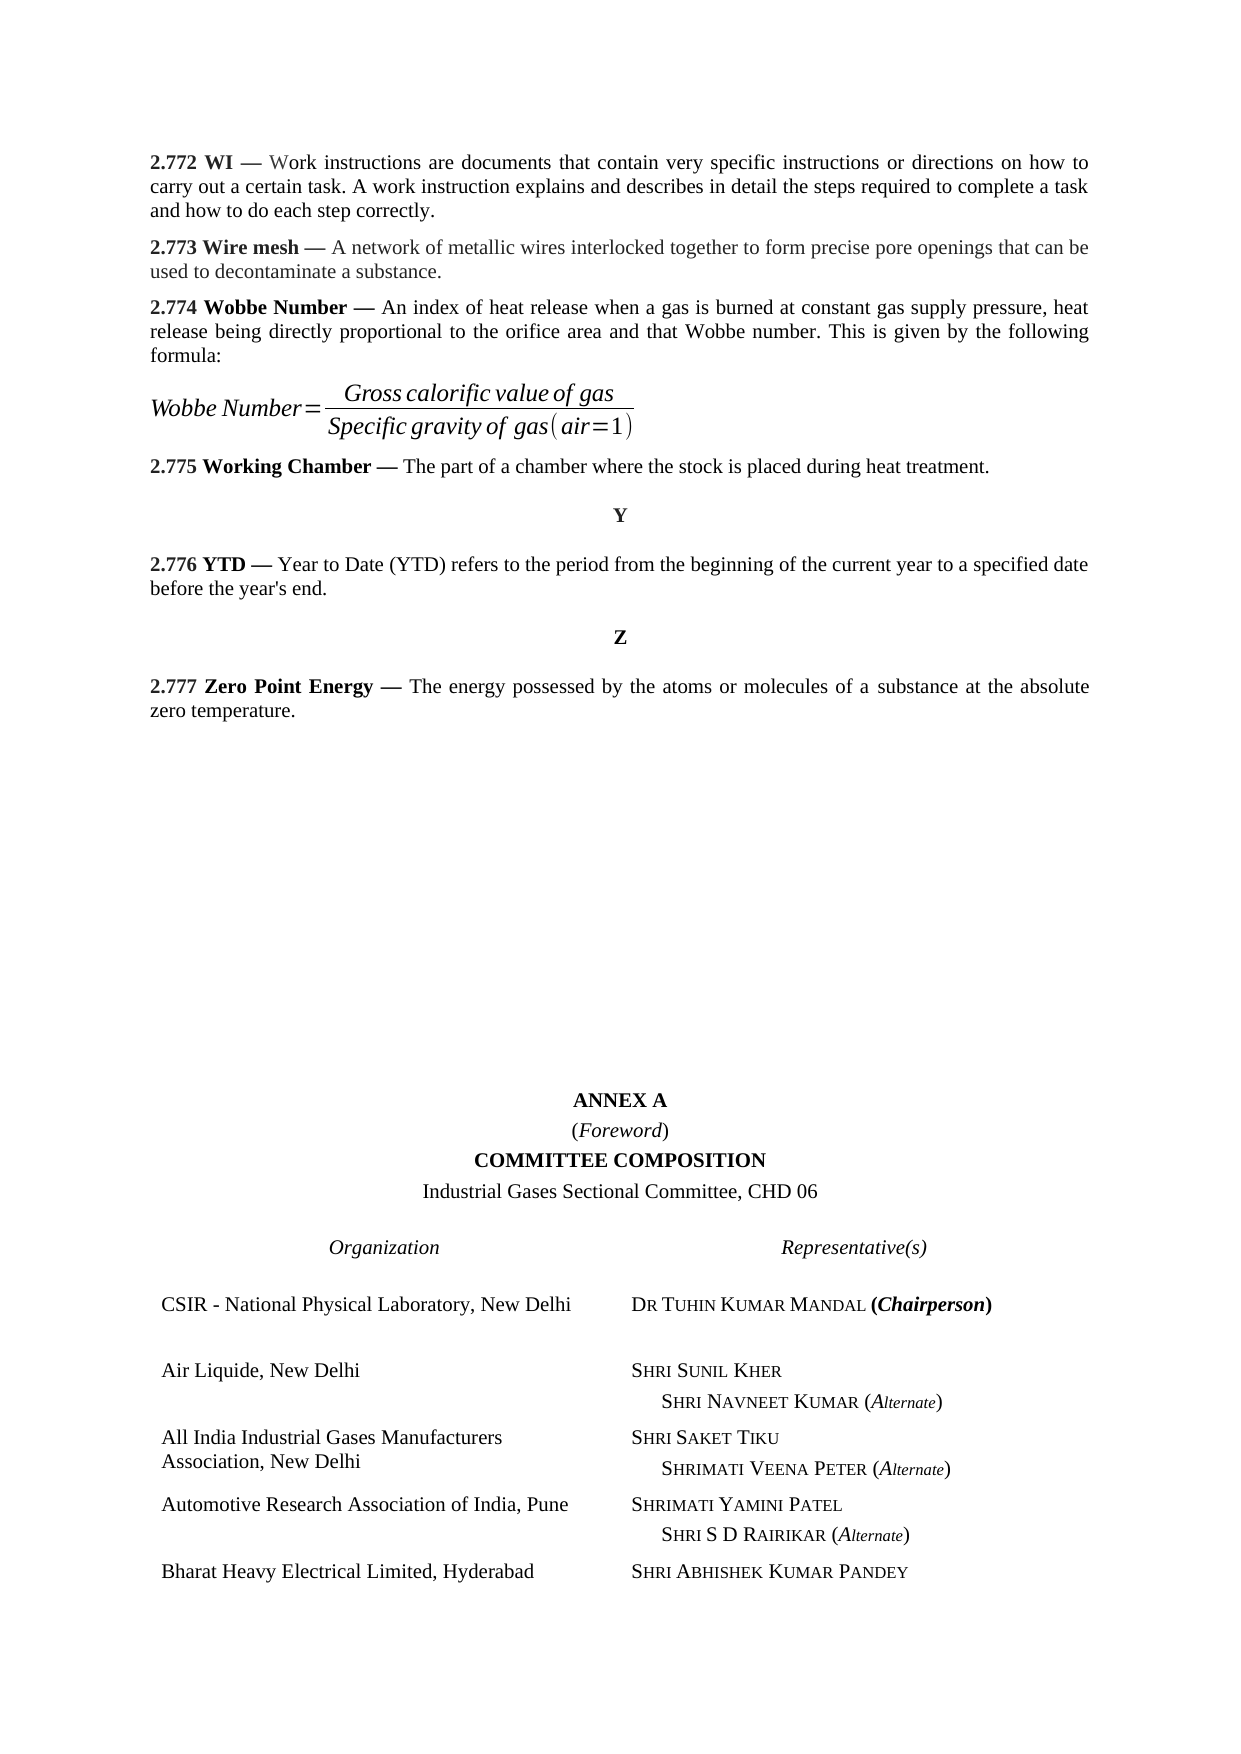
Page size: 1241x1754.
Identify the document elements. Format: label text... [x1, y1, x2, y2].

text 2.776 YTD ― Year to Date (YTD) refers to the period from the beginning of the current year to a specified date before the year's end. [150, 552, 1090, 600]
text 2.777 Zero Point Energy ― The energy possessed by the atoms or molecules of a substance at the absolute zero temperature. [150, 674, 1090, 722]
text (Foreword) [150, 1118, 1090, 1142]
text 2.772 WI ― Work instructions are documents that contain very specific instructions or directions on how to carry out a certain task. A work instruction explains and describes in detail the steps required to complete a task and how to do each step correctly. [150, 150, 1090, 222]
text 2.775 Working Chamber ― The part of a chamber where the stock is placed during heat treatment. [150, 454, 1090, 478]
text COMMITTEE COMPOSITION [150, 1148, 1090, 1172]
text 2.773 Wire mesh — A network of metallic wires interlocked together to form precise pore openings that can be used to decontaminate a substance. [150, 235, 1090, 283]
table_header Organization [150, 1209, 620, 1286]
table_cell Bharat Heavy Electrical Limited, Hyderabad [150, 1553, 620, 1589]
text Y [150, 503, 1090, 527]
table_cell SHRIMATI YAMINI PATEL SHRI S D RAIRIKAR (Alternate) [620, 1486, 1090, 1553]
text Industrial Gases Sectional Committee, CHD 06 [150, 1179, 1090, 1203]
table_cell CSIR - National Physical Laboratory, New Delhi [150, 1286, 620, 1352]
table_cell SHRI SAKET TIKU SHRIMATI VEENA PETER (Alternate) [620, 1419, 1090, 1486]
table_cell SHRI SUNIL KHER SHRI NAVNEET KUMAR (Alternate) [620, 1352, 1090, 1419]
text Z [150, 625, 1090, 649]
table_cell Air Liquide, New Delhi [150, 1352, 620, 1419]
table_cell Automotive Research Association of India, Pune [150, 1486, 620, 1553]
table_header Representative(s) [620, 1209, 1090, 1286]
text ANNEX A [150, 1088, 1090, 1112]
table_cell DR TUHIN KUMAR MANDAL (Chairperson) [620, 1286, 1090, 1352]
table_cell SHRI ABHISHEK KUMAR PANDEY [620, 1553, 1090, 1589]
text 2.774 Wobbe Number ― An index of heat release when a gas is burned at constant gas supply pressure, heat release being directly proportional to the orifice area and that Wobbe number. This is given by the following formula: [150, 295, 1090, 367]
table_cell All India Industrial Gases Manufacturers Association, New Delhi [150, 1419, 620, 1486]
